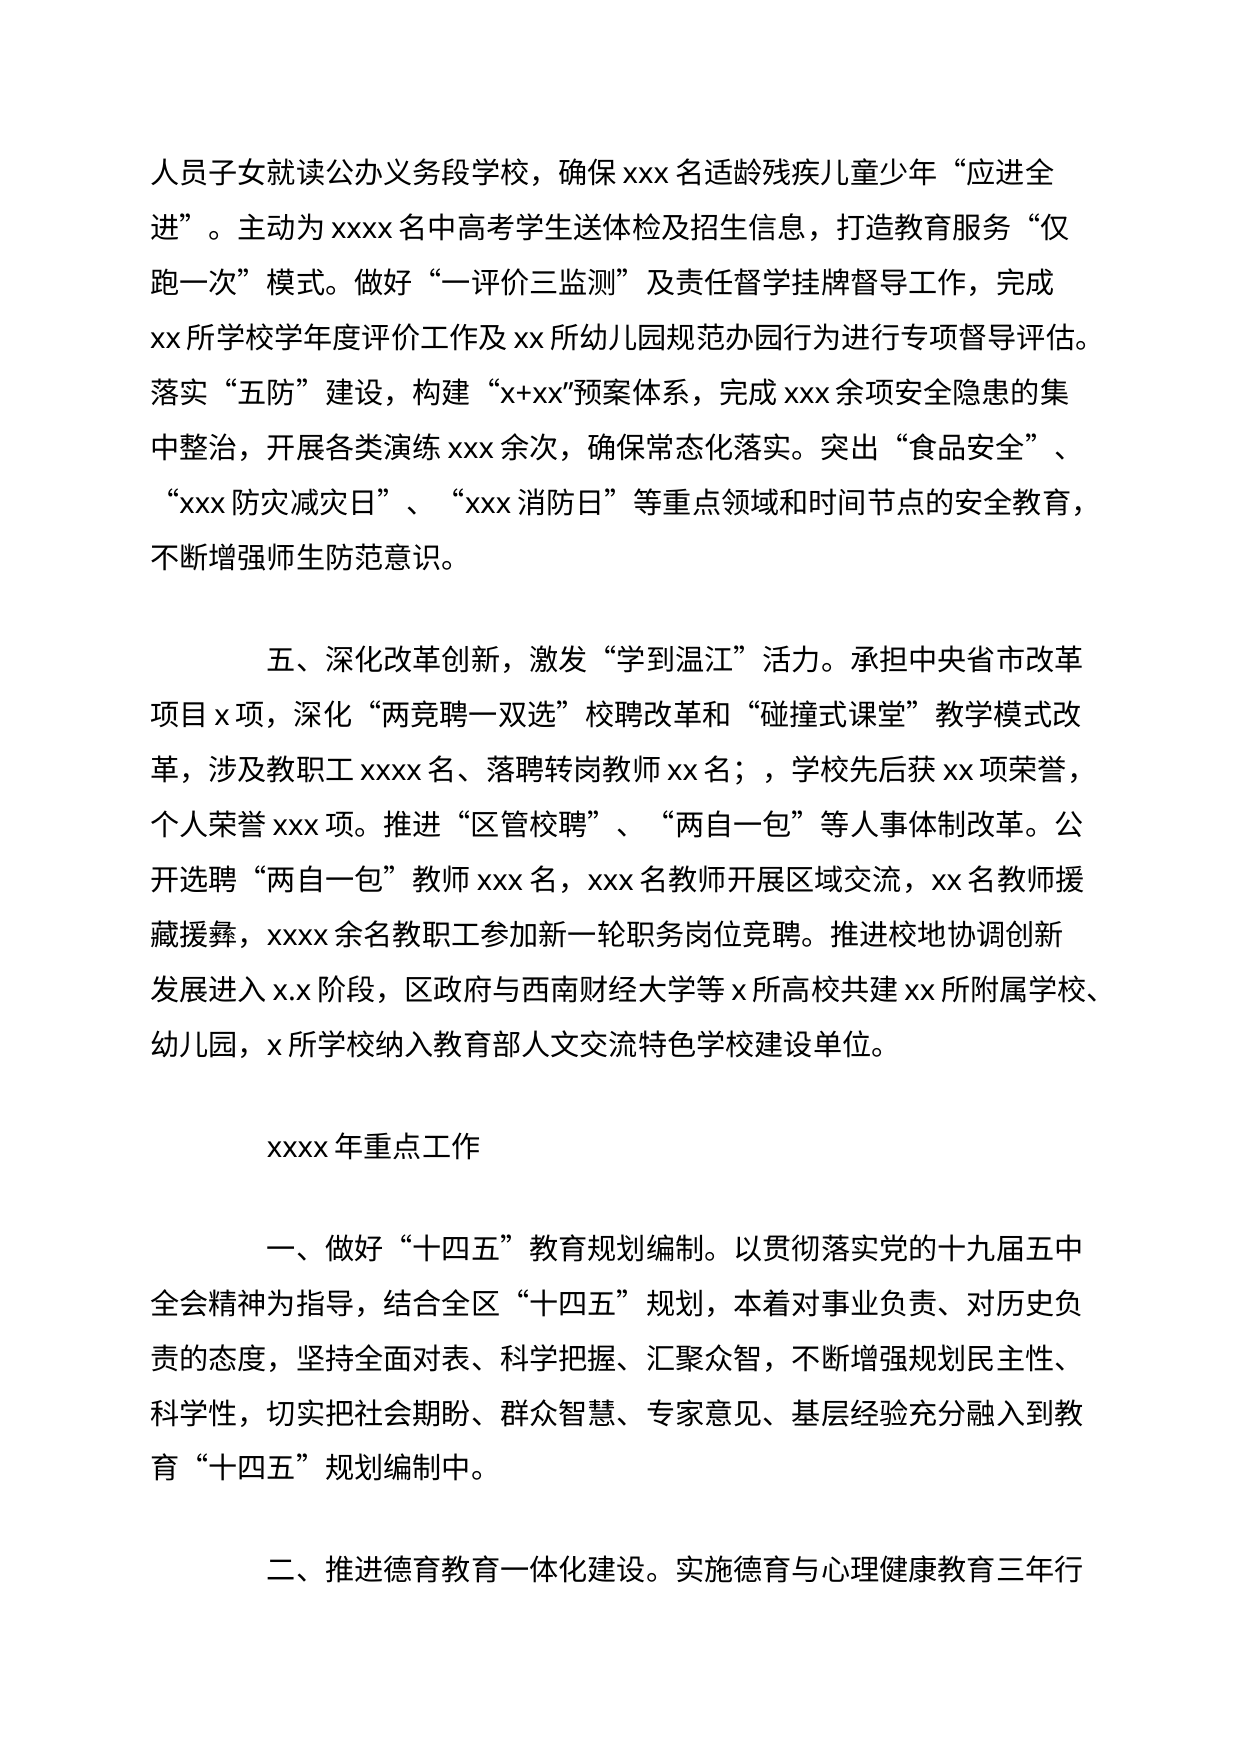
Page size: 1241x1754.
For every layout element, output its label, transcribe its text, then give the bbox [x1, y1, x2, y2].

text xxxx年重点工作 [150, 1123, 1090, 1166]
text 一、做好“十四五”教育规划编制。以贯彻落实党的十九届五中全会精神为指导，结合全区“十四五”规划，本着对事业负责、对历史负责的态度，坚持全面对表、科学把握、汇聚众智，不断增强规划民主性、科学性，切实把社会期盼、群众智慧、专家意见、基层经验充分融入到教育“十四五”规划编制中。 [150, 1226, 1090, 1487]
text 五、深化改革创新，激发“学到温江”活力。承担中央省市改革项目x项，深化“两竞聘一双选”校聘改革和“碰撞式课堂”教学模式改革，涉及教职工xxxx名、落聘转岗教师xx名；，学校先后获xx项荣誉，个人荣誉xxx项。推进“区管校聘”、“两自一包”等人事体制改革。公开选聘“两自一包”教师xxx名，xxx名教师开展区域交流，xx名教师援藏援彝，xxxx余名教职工参加新一轮职务岗位竞聘。推进校地协调创新发展进入x.x阶段，区政府与西南财经大学等x所高校共建xx所附属学校、幼儿园，x所学校纳入教育部人文交流特色学校建设单位。 [150, 637, 1090, 1064]
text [150, 150, 1090, 577]
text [150, 1547, 1090, 1589]
